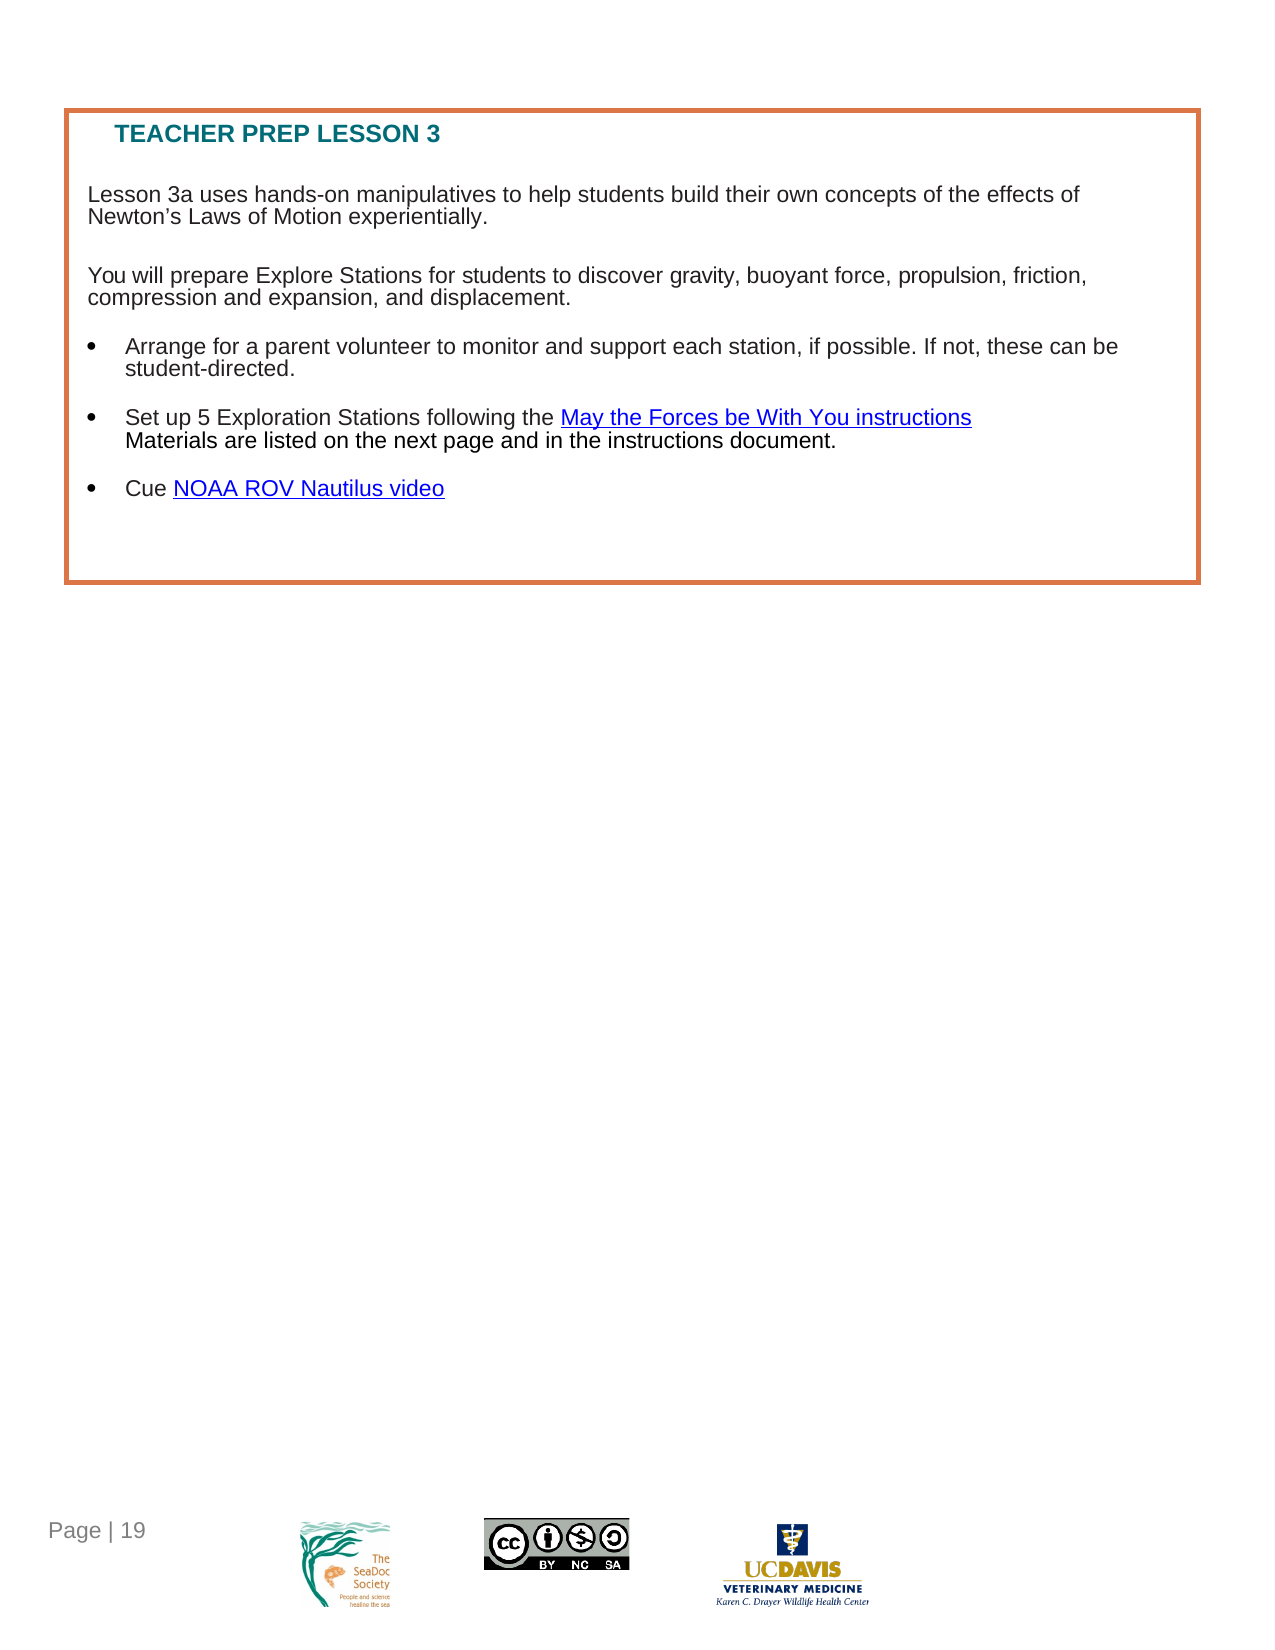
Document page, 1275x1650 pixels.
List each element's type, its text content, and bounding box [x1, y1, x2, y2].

picture [712, 1519, 869, 1608]
table_header TEACHER PREP LESSON 3 Lesson 3a uses hands-on manipulatives to help students build their own concepts of the effects of Newton’s Laws of Motion experientially. You will prepare Explore Stations for students to discover gravity, buoyant force, propulsion, friction, compression and expansion, and displacement. Arrange for a parent volunteer to monitor and support each station, if possible. If not, these can be student-directed. Set up 5 Exploration Stations following the May the Forces be With You instructions Materials are listed on the next page and in the instructions document. Cue NOAA ROV Nautilus video [69, 113, 1196, 580]
picture [482, 1518, 629, 1569]
picture [299, 1521, 390, 1606]
